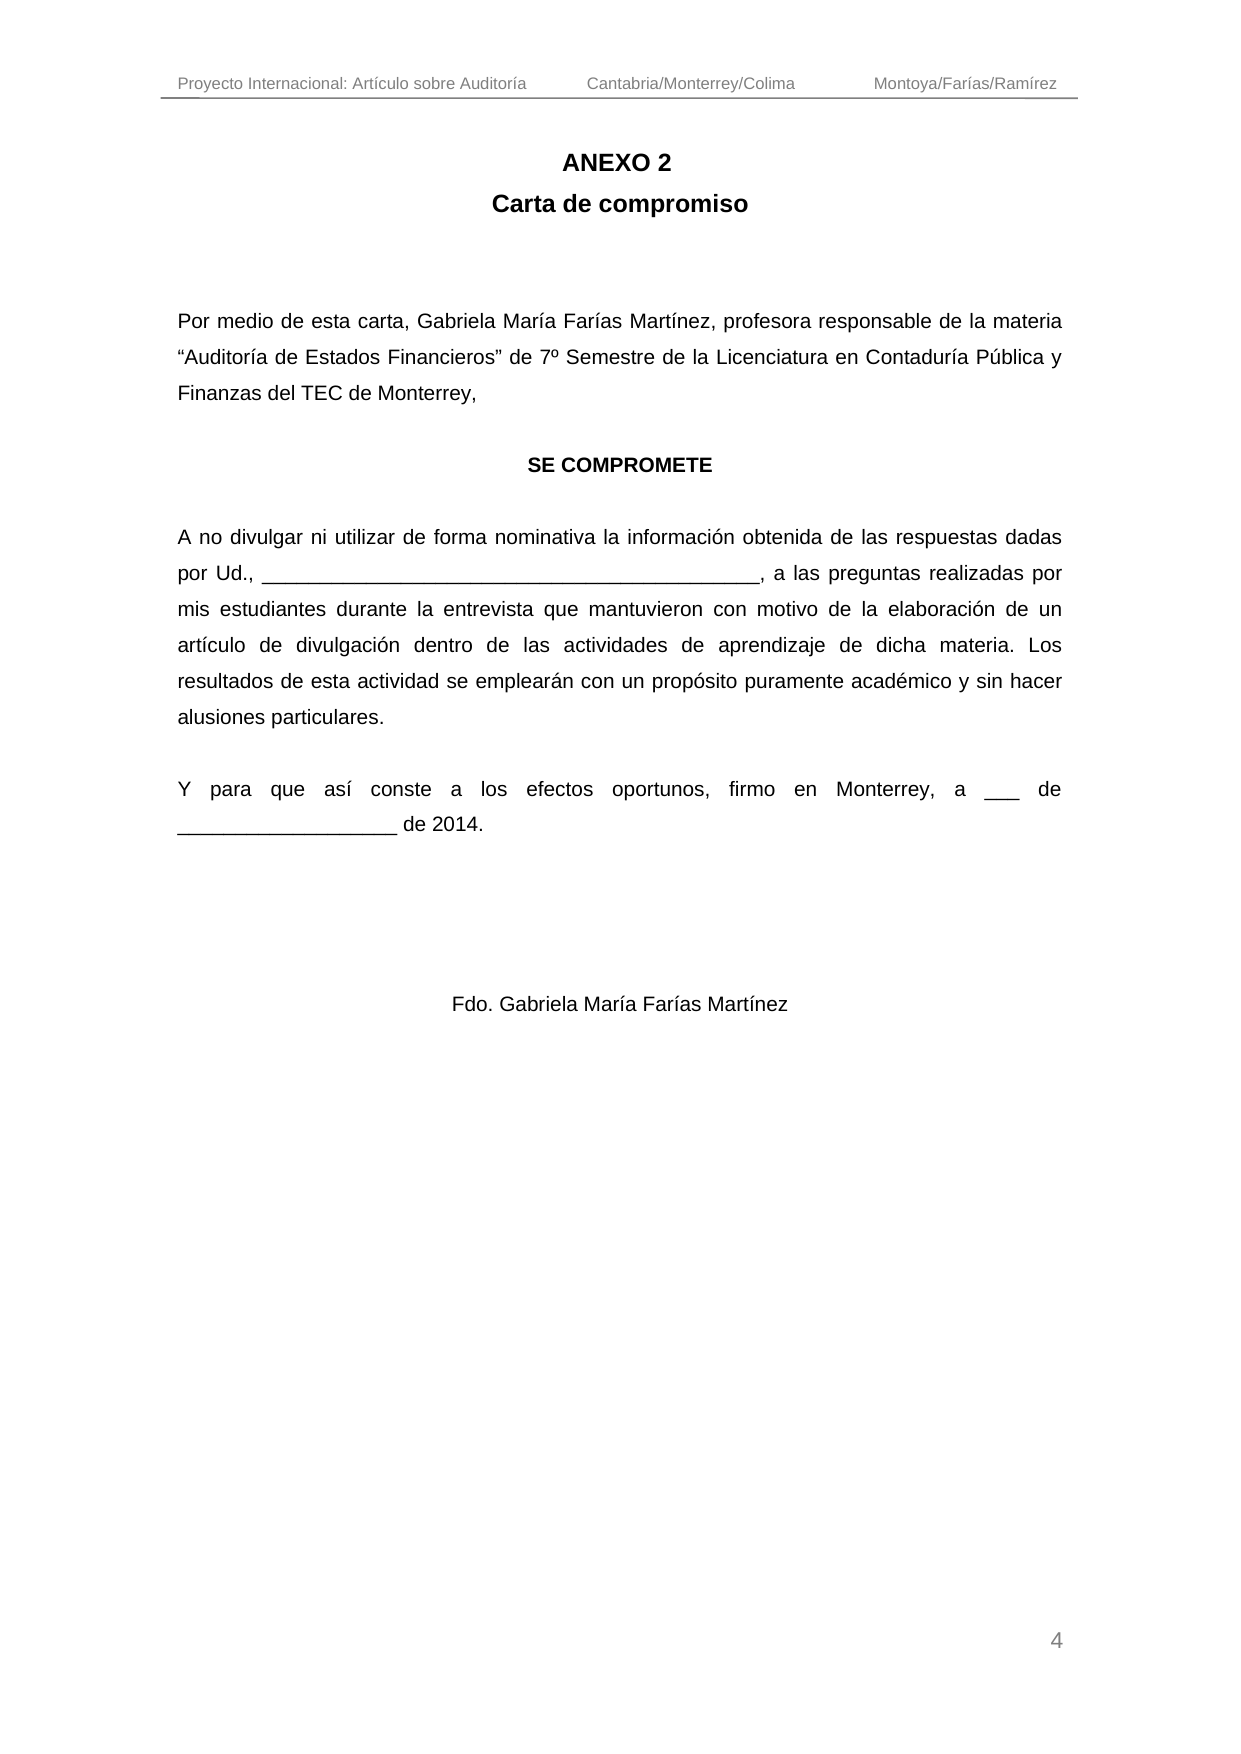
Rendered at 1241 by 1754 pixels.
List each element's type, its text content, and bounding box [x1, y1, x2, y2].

text SE COMPROMETE [177, 453, 1063, 477]
text Fdo. Gabriela María Farías Martínez [177, 992, 1063, 1016]
text ANEXO 2 [170, 148, 1063, 176]
text Carta de compromiso [177, 189, 1063, 218]
text Por medio de esta carta, Gabriela María Farías Martínez, profesora responsable de la materia “Auditoría de Estados Financieros” de 7º Semestre de la Licenciatura en Contaduría Pública y Finanzas del TEC de Monterrey, [177, 309, 1063, 405]
text Y para que así conste a los efectos oportunos, firmo en Monterrey, a ___ de ___________________ de 2014. [177, 776, 1063, 836]
text A no divulgar ni utilizar de forma nominativa la información obtenida de las respuestas dadas por Ud., ___________________________________________, a las preguntas realizadas por mis estudiantes durante la entrevista que mantuvieron con motivo de la elaboración de un artículo de divulgación dentro de las actividades de aprendizaje de dicha materia. Los resultados de esta actividad se emplearán con un propósito puramente académico y sin hacer alusiones particulares. [177, 525, 1063, 728]
